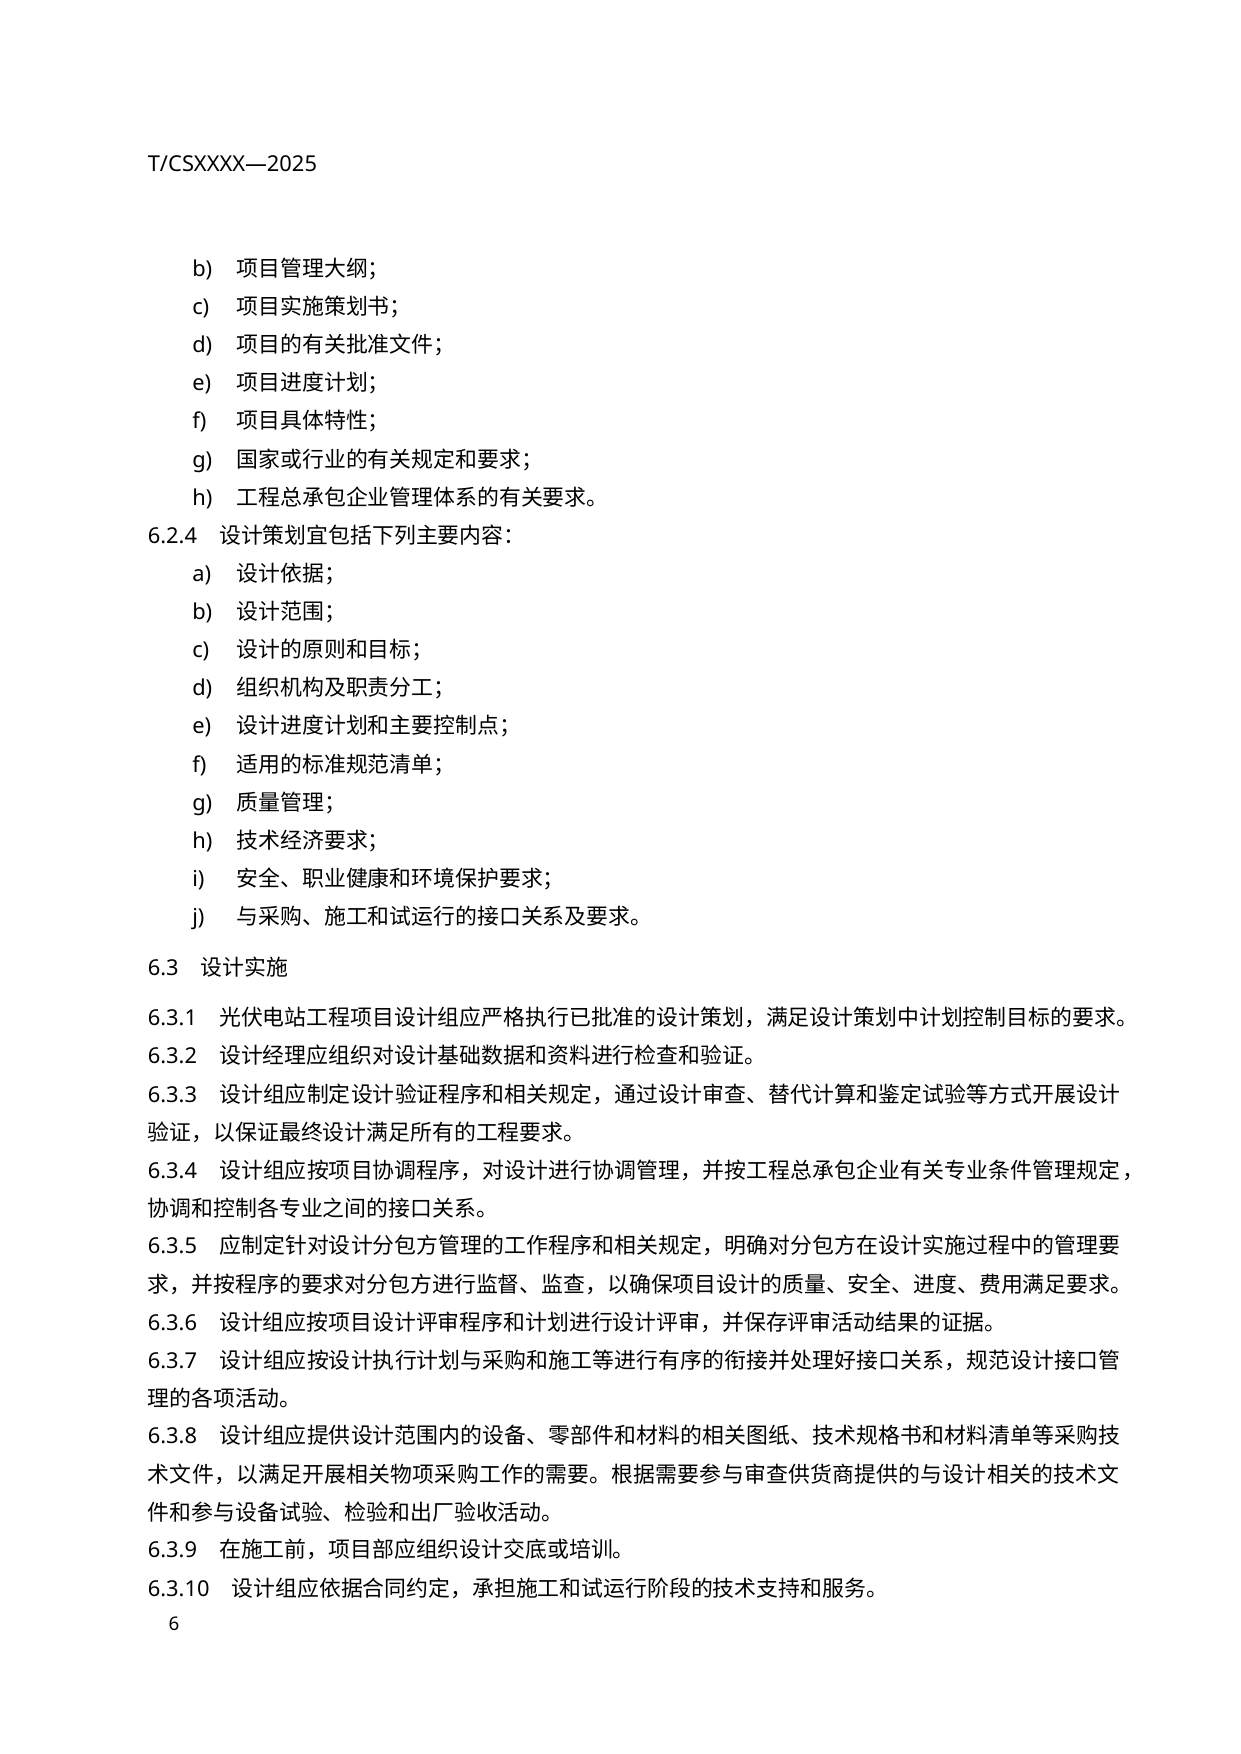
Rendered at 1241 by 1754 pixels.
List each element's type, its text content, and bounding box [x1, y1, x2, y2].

list 质量管理； [192, 785, 1122, 817]
text 设计经理应组织对设计基础数据和资料进行检查和验证。 [148, 1038, 1122, 1070]
list 适用的标准规范清单； [192, 747, 1122, 778]
text 设计组应按项目协调程序，对设计进行协调管理，并按工程总承包企业有关专业条件管理规定，协调和控制各专业之间的接口关系。 [148, 1153, 1122, 1222]
list 设计的原则和目标； [192, 632, 1122, 664]
list 项目实施策划书； [192, 289, 1122, 321]
text 设计实施 [148, 950, 1122, 982]
list 设计范围； [192, 594, 1122, 626]
text 光伏电站工程项目设计组应严格执行已批准的设计策划，满足设计策划中计划控制目标的要求。 [148, 1000, 1122, 1032]
list 工程总承包企业管理体系的有关要求。 [192, 480, 1122, 512]
list 项目的有关批准文件； [192, 327, 1122, 359]
list 设计进度计划和主要控制点； [192, 708, 1122, 740]
list 项目进度计划； [192, 365, 1122, 397]
list 技术经济要求； [192, 823, 1122, 855]
text 设计组应按项目设计评审程序和计划进行设计评审，并保存评审活动结果的证据。 [148, 1304, 1122, 1336]
list 安全、职业健康和环境保护要求； [192, 861, 1122, 893]
text 在施工前，项目部应组织设计交底或培训。 [148, 1532, 1122, 1564]
list 项目管理大纲； [192, 251, 1122, 283]
text 应制定针对设计分包方管理的工作程序和相关规定，明确对分包方在设计实施过程中的管理要求，并按程序的要求对分包方进行监督、监查，以确保项目设计的质量、安全、进度、费用满足要求。 [148, 1228, 1122, 1298]
text 设计组应提供设计范围内的设备、零部件和材料的相关图纸、技术规格书和材料清单等采购技术文件，以满足开展相关物项采购工作的需要。根据需要参与审查供货商提供的与设计相关的技术文件和参与设备试验、检验和出厂验收活动。 [148, 1418, 1122, 1526]
text 设计组应依据合同约定，承担施工和试运行阶段的技术支持和服务。 [148, 1571, 1122, 1602]
text 设计策划宜包括下列主要内容： [148, 518, 1122, 550]
list 国家或行业的有关规定和要求； [192, 442, 1122, 473]
list 与采购、施工和试运行的接口关系及要求。 [192, 899, 1122, 931]
list 项目具体特性； [192, 403, 1122, 435]
list 组织机构及职责分工； [192, 670, 1122, 702]
text 设计组应制定设计验证程序和相关规定，通过设计审查、替代计算和鉴定试验等方式开展设计验证，以保证最终设计满足所有的工程要求。 [148, 1077, 1122, 1146]
text 设计组应按设计执行计划与采购和施工等进行有序的衔接并处理好接口关系，规范设计接口管理的各项活动。 [148, 1343, 1122, 1412]
list 设计依据； [192, 556, 1122, 588]
